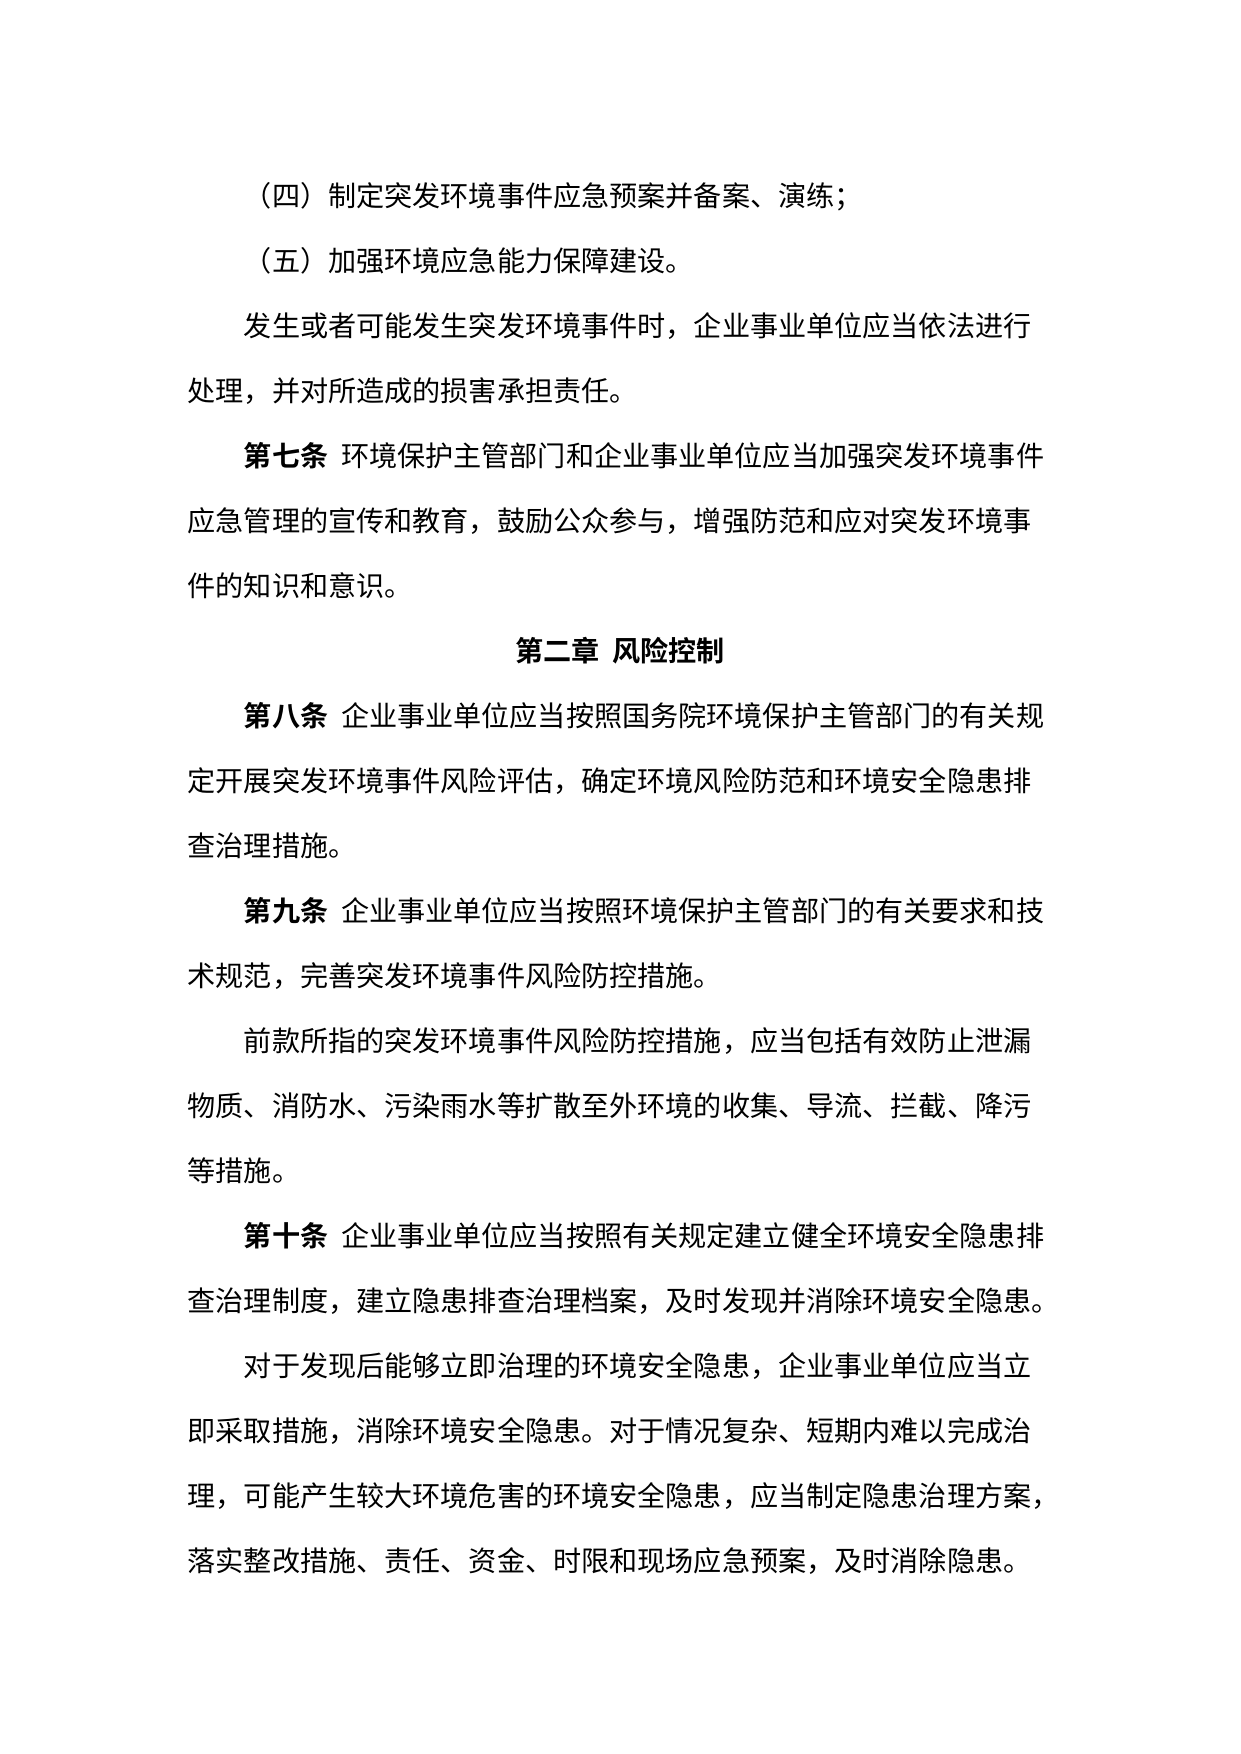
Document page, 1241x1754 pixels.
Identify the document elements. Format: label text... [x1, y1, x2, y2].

text 第八条 企业事业单位应当按照国务院环境保护主管部门的有关规定开展突发环境事件风险评估，确定环境风险防范和环境安全隐患排查治理措施。 [187, 682, 1053, 877]
text 前款所指的突发环境事件风险防控措施，应当包括有效防止泄漏物质、消防水、污染雨水等扩散至外环境的收集、导流、拦截、降污等措施。 [187, 1007, 1053, 1202]
text 对于发现后能够立即治理的环境安全隐患，企业事业单位应当立即采取措施，消除环境安全隐患。对于情况复杂、短期内难以完成治理，可能产生较大环境危害的环境安全隐患，应当制定隐患治理方案，落实整改措施、责任、资金、时限和现场应急预案，及时消除隐患。 [187, 1332, 1053, 1592]
text 发生或者可能发生突发环境事件时，企业事业单位应当依法进行处理，并对所造成的损害承担责任。 [187, 292, 1053, 422]
text （四）制定突发环境事件应急预案并备案、演练； [187, 162, 1053, 227]
text 第七条 环境保护主管部门和企业事业单位应当加强突发环境事件应急管理的宣传和教育，鼓励公众参与，增强防范和应对突发环境事件的知识和意识。 [187, 422, 1053, 617]
text 第二章 风险控制 [187, 617, 1053, 682]
text 第九条 企业事业单位应当按照环境保护主管部门的有关要求和技术规范，完善突发环境事件风险防控措施。 [187, 877, 1053, 1007]
text 第十条 企业事业单位应当按照有关规定建立健全环境安全隐患排查治理制度，建立隐患排查治理档案，及时发现并消除环境安全隐患。 [187, 1202, 1053, 1332]
text （五）加强环境应急能力保障建设。 [187, 227, 1053, 292]
